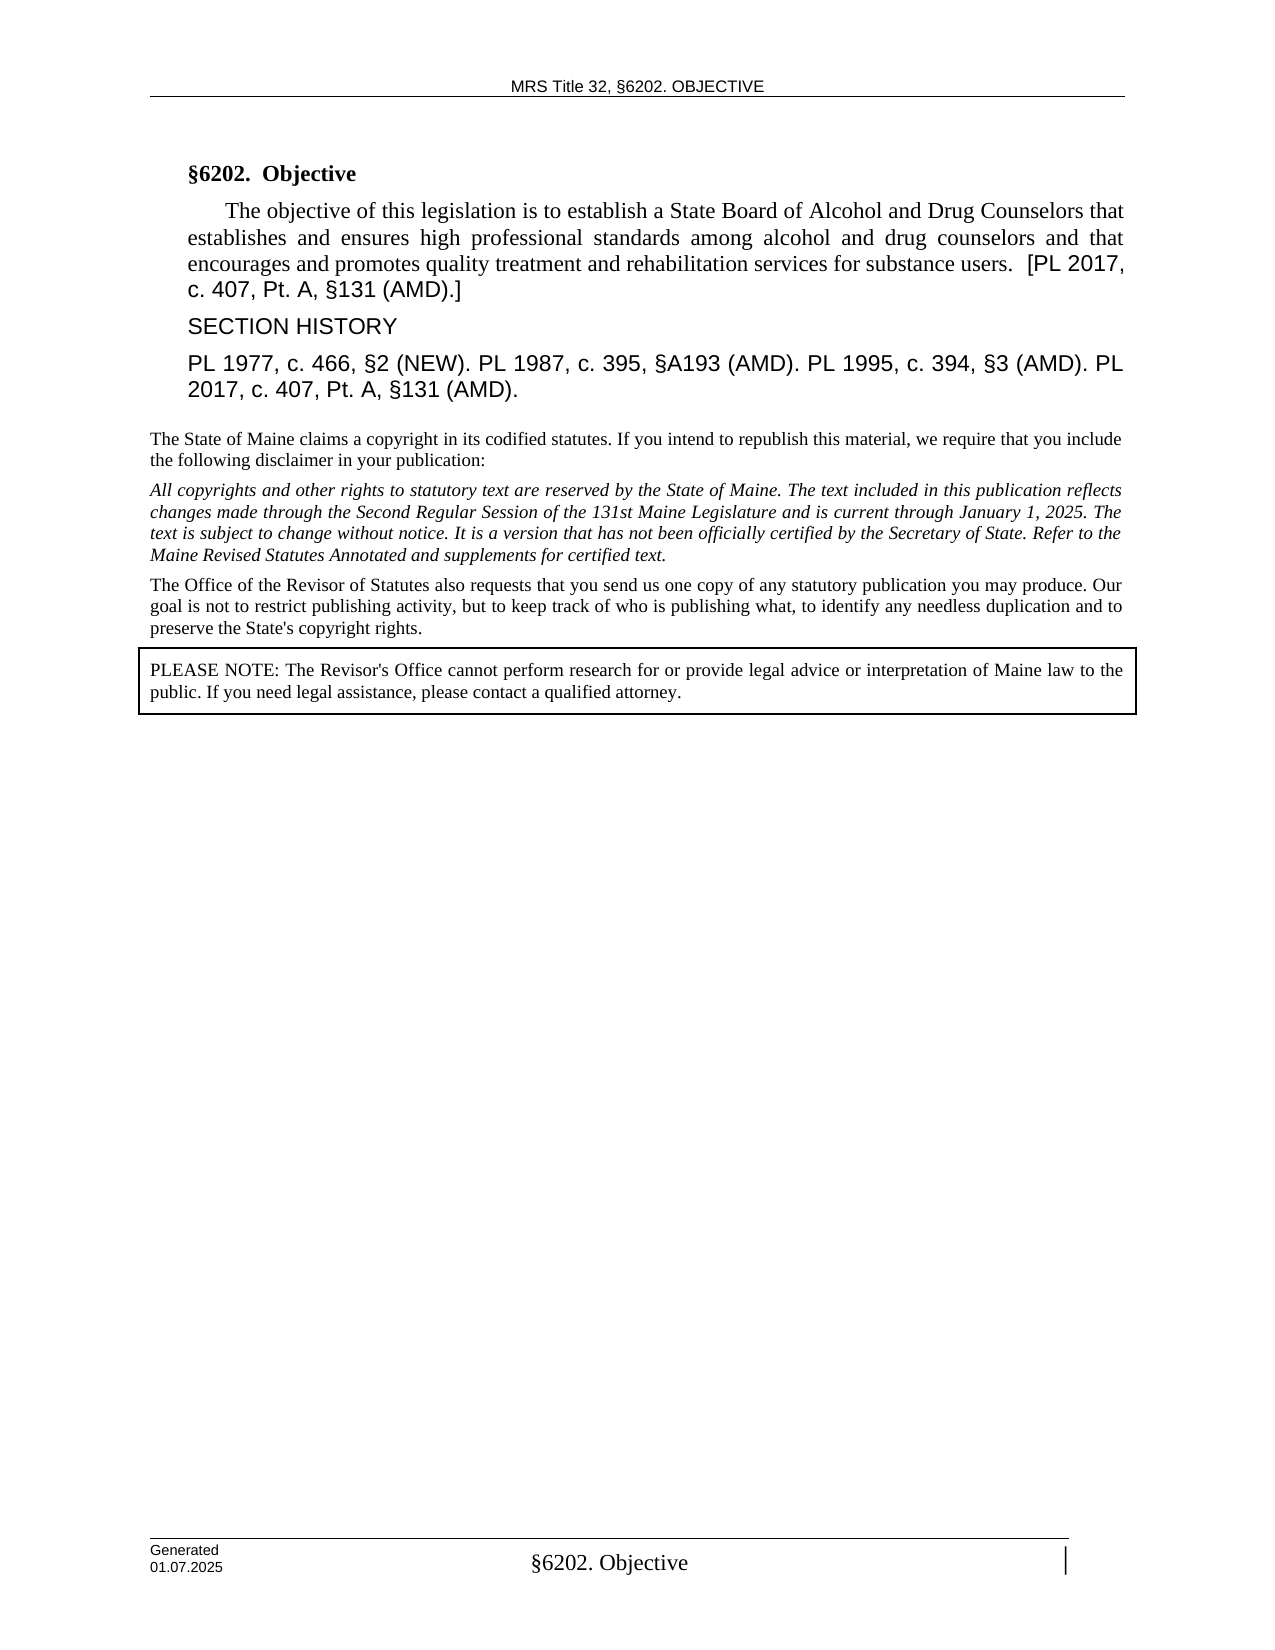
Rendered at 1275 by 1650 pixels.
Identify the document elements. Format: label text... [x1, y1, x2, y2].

text The Office of the Revisor of Statutes also requests that you send us one copy of any statutory publication you may produce. Our goal is not to restrict publishing activity, but to keep track of who is publishing what, to identify any needless duplication and to preserve the State's copyright rights. [150, 574, 1125, 638]
text The State of Maine claims a copyright in its codified statutes. If you intend to republish this material, we require that you include the following disclaimer in your publication: [150, 428, 1125, 471]
text All copyrights and other rights to statutory text are reserved by the State of Maine. The text included in this publication reflects changes made through the Second Regular Session of the 131st Maine Legislature and is current through January 1, 2025 . The text is subject to change without notice. It is a version that has not been officially certified by the Secretary of State. Refer to the Maine Revised Statutes Annotated and supplements for certified text. [150, 479, 1125, 565]
text The objective of this legislation is to establish a State Board of Alcohol and Drug Counselors that establishes and ensures high professional standards among alcohol and drug counselors and that encourages and promotes quality treatment and rehabilitation services for substance users. [PL 2017, c. 407, Pt. A, §131 (AMD).] [187, 197, 1125, 303]
text PL 1977, c. 466, §2 (NEW). PL 1987, c. 395, §A193 (AMD). PL 1995, c. 394, §3 (AMD). PL 2017, c. 407, Pt. A, §131 (AMD). [187, 350, 1125, 403]
text SECTION HISTORY [187, 313, 1125, 339]
text §6202. Objective [187, 160, 1125, 187]
text PLEASE NOTE: The Revisor's Office cannot perform research for or provide legal advice or interpretation of Maine law to the public. If you need legal assistance, please contact a qualified attorney. [140, 649, 1135, 713]
